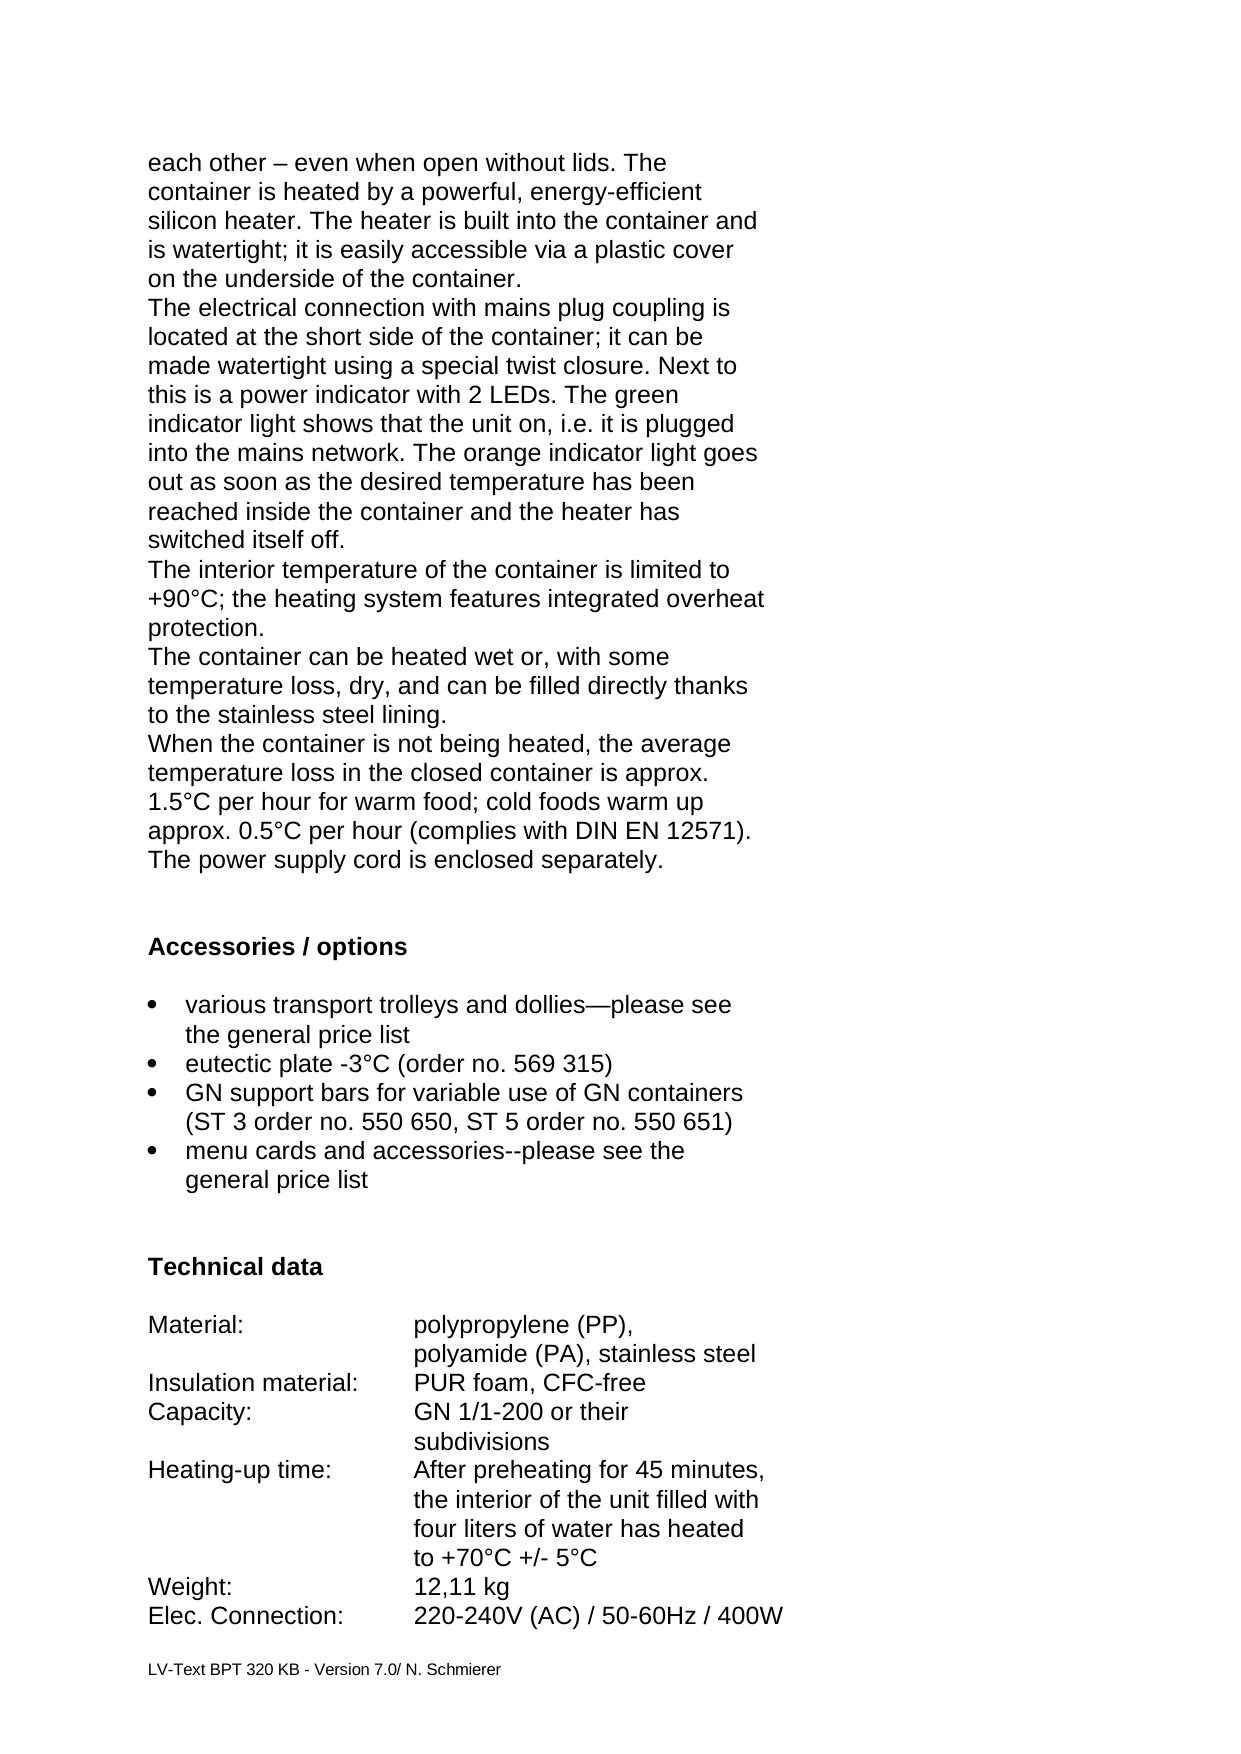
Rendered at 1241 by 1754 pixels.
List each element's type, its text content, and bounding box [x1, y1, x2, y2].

text The electrical connection with mains plug coupling is located at the short side of the container; it can be made watertight using a special twist closure. Next to this is a power indicator with 2 LEDs. The green indicator light shows that the unit on, i.e. it is plugged into the mains network. The orange indicator light goes out as soon as the desired temperature has been reached inside the container and the heater has switched itself off. [148, 293, 768, 554]
text Technical data [148, 1252, 768, 1281]
list GN support bars for variable use of GN containers (ST 3 order no. 550 650, ST 5 order no. 550 651) [148, 1078, 753, 1136]
subtitle Accessories / options [148, 932, 753, 961]
text Weight: 12,11 kg [148, 1572, 768, 1601]
text Elec. Connection: 220-240V (AC) / 50-60Hz / 400W [148, 1601, 797, 1630]
text The interior temperature of the container is limited to +90°C; the heating system features integrated overheat protection. [148, 554, 768, 642]
text Heating-up time: After preheating for 45 minutes, the interior of the unit filled with four liters of water has heated to +70°C +/- 5°C [148, 1455, 768, 1572]
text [148, 148, 768, 293]
list menu cards and accessories--please see the general price list [148, 1136, 753, 1194]
text Material: polypropylene (PP), [148, 1310, 768, 1339]
text When the container is not being heated, the average temperature loss in the closed container is approx. 1.5°C per hour for warm food; cold foods warm up approx. 0.5°C per hour (complies with DIN EN 12571). [148, 729, 768, 845]
text The power supply cord is enclosed separately. [148, 845, 768, 874]
list eutectic plate -3°C (order no. 569 315) [148, 1048, 753, 1078]
text Insulation material: PUR foam, CFC-free [148, 1368, 768, 1397]
text The container can be heated wet or, with some temperature loss, dry, and can be filled directly thanks to the stainless steel lining. [148, 642, 768, 729]
text subdivisions [148, 1426, 768, 1455]
list various transport trolleys and dollies—please see the general price list [148, 990, 753, 1048]
text Capacity: GN 1/1-200 or their [148, 1397, 768, 1426]
text polyamide (PA), stainless steel [148, 1339, 768, 1368]
